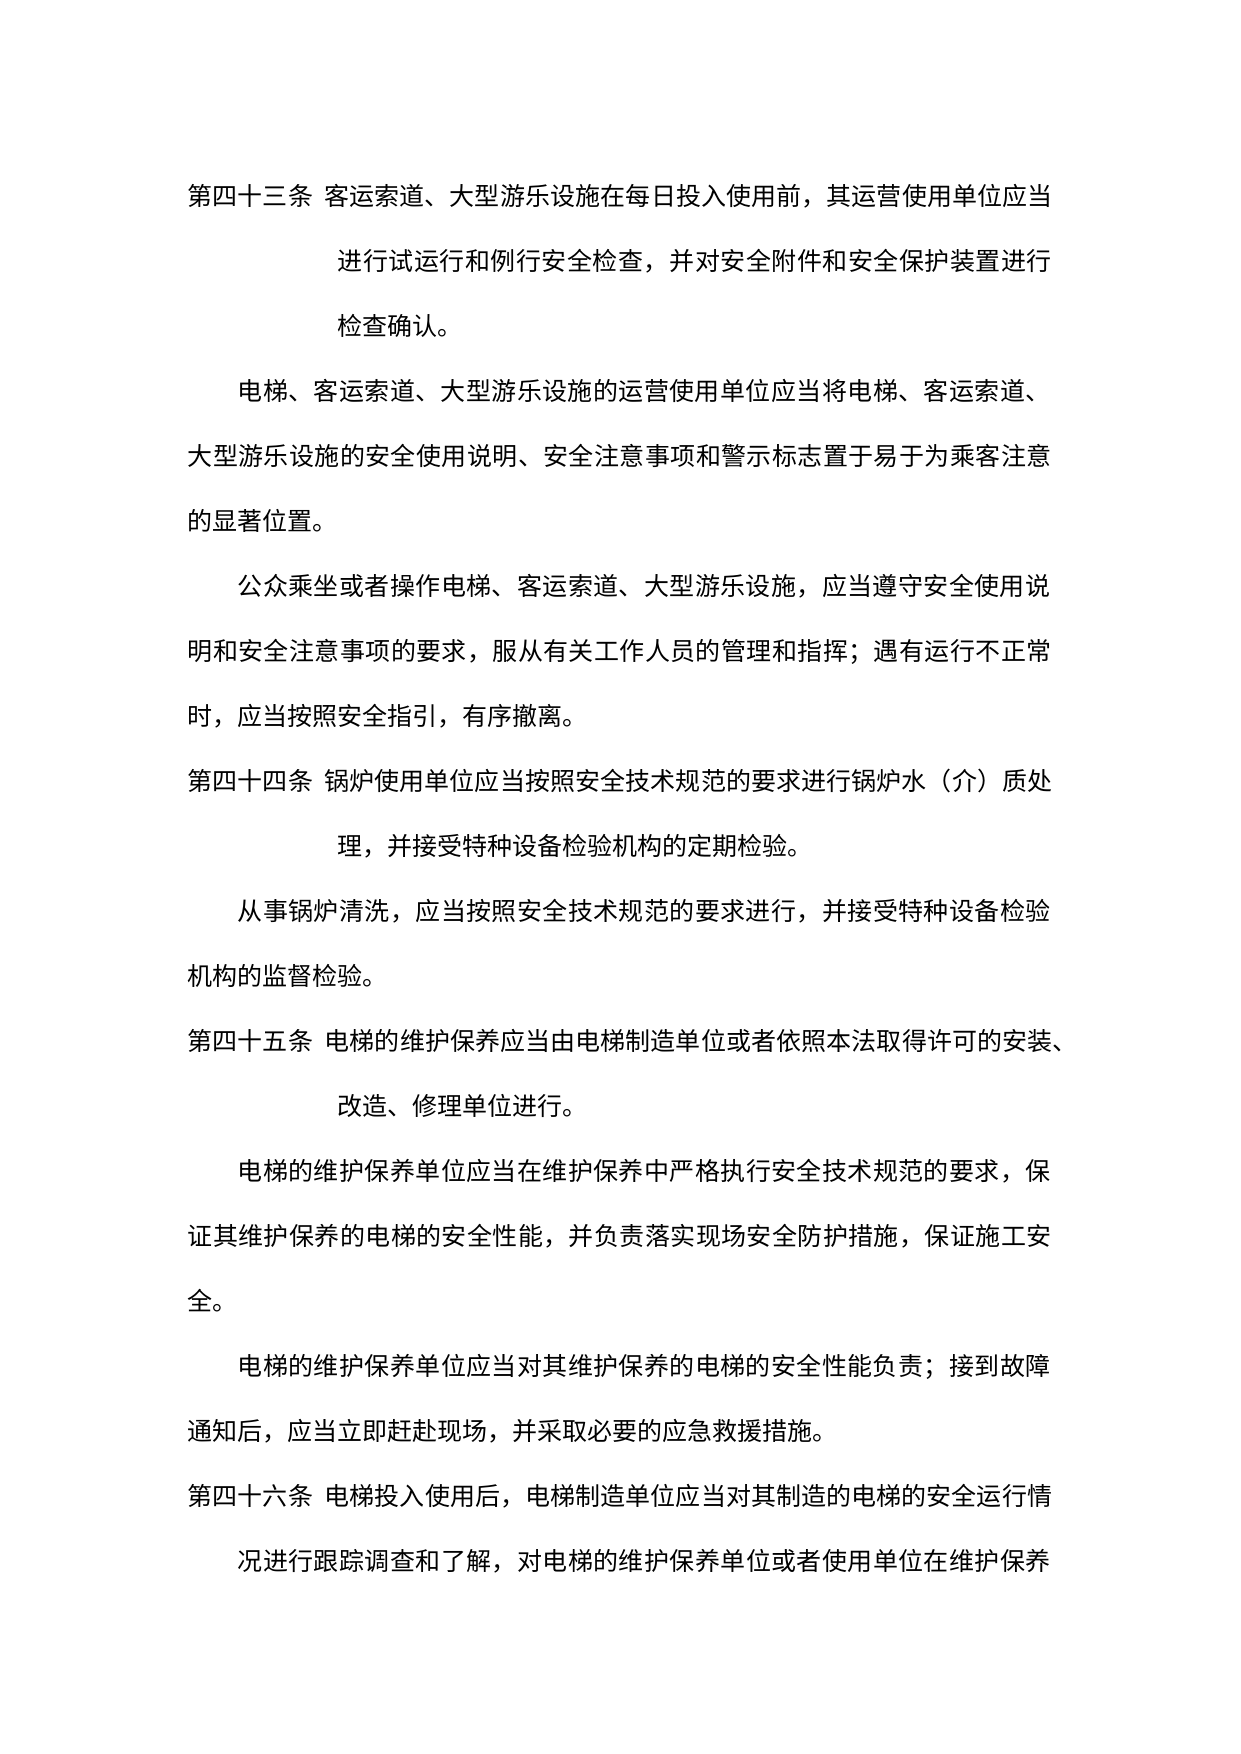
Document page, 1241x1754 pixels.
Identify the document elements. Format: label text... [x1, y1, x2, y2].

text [187, 1462, 1053, 1592]
text 第四十四条 锅炉使用单位应当按照安全技术规范的要求进行锅炉水（介）质处理，并接受特种设备检验机构的定期检验。 [187, 747, 1053, 877]
text 第四十三条 客运索道、大型游乐设施在每日投入使用前，其运营使用单位应当进行试运行和例行安全检查，并对安全附件和安全保护装置进行检查确认。 [187, 162, 1053, 357]
text 公众乘坐或者操作电梯、客运索道、大型游乐设施，应当遵守安全使用说明和安全注意事项的要求，服从有关工作人员的管理和指挥；遇有运行不正常时，应当按照安全指引，有序撤离。 [187, 552, 1053, 747]
text 从事锅炉清洗，应当按照安全技术规范的要求进行，并接受特种设备检验机构的监督检验。 [187, 877, 1053, 1007]
text 电梯的维护保养单位应当对其维护保养的电梯的安全性能负责；接到故障通知后，应当立即赶赴现场，并采取必要的应急救援措施。 [187, 1332, 1053, 1462]
text 电梯、客运索道、大型游乐设施的运营使用单位应当将电梯、客运索道、大型游乐设施的安全使用说明、安全注意事项和警示标志置于易于为乘客注意的显著位置。 [187, 357, 1053, 552]
text 第四十五条 电梯的维护保养应当由电梯制造单位或者依照本法取得许可的安装、改造、修理单位进行。 [187, 1007, 1053, 1137]
text 电梯的维护保养单位应当在维护保养中严格执行安全技术规范的要求，保证其维护保养的电梯的安全性能，并负责落实现场安全防护措施，保证施工安全。 [187, 1137, 1053, 1332]
